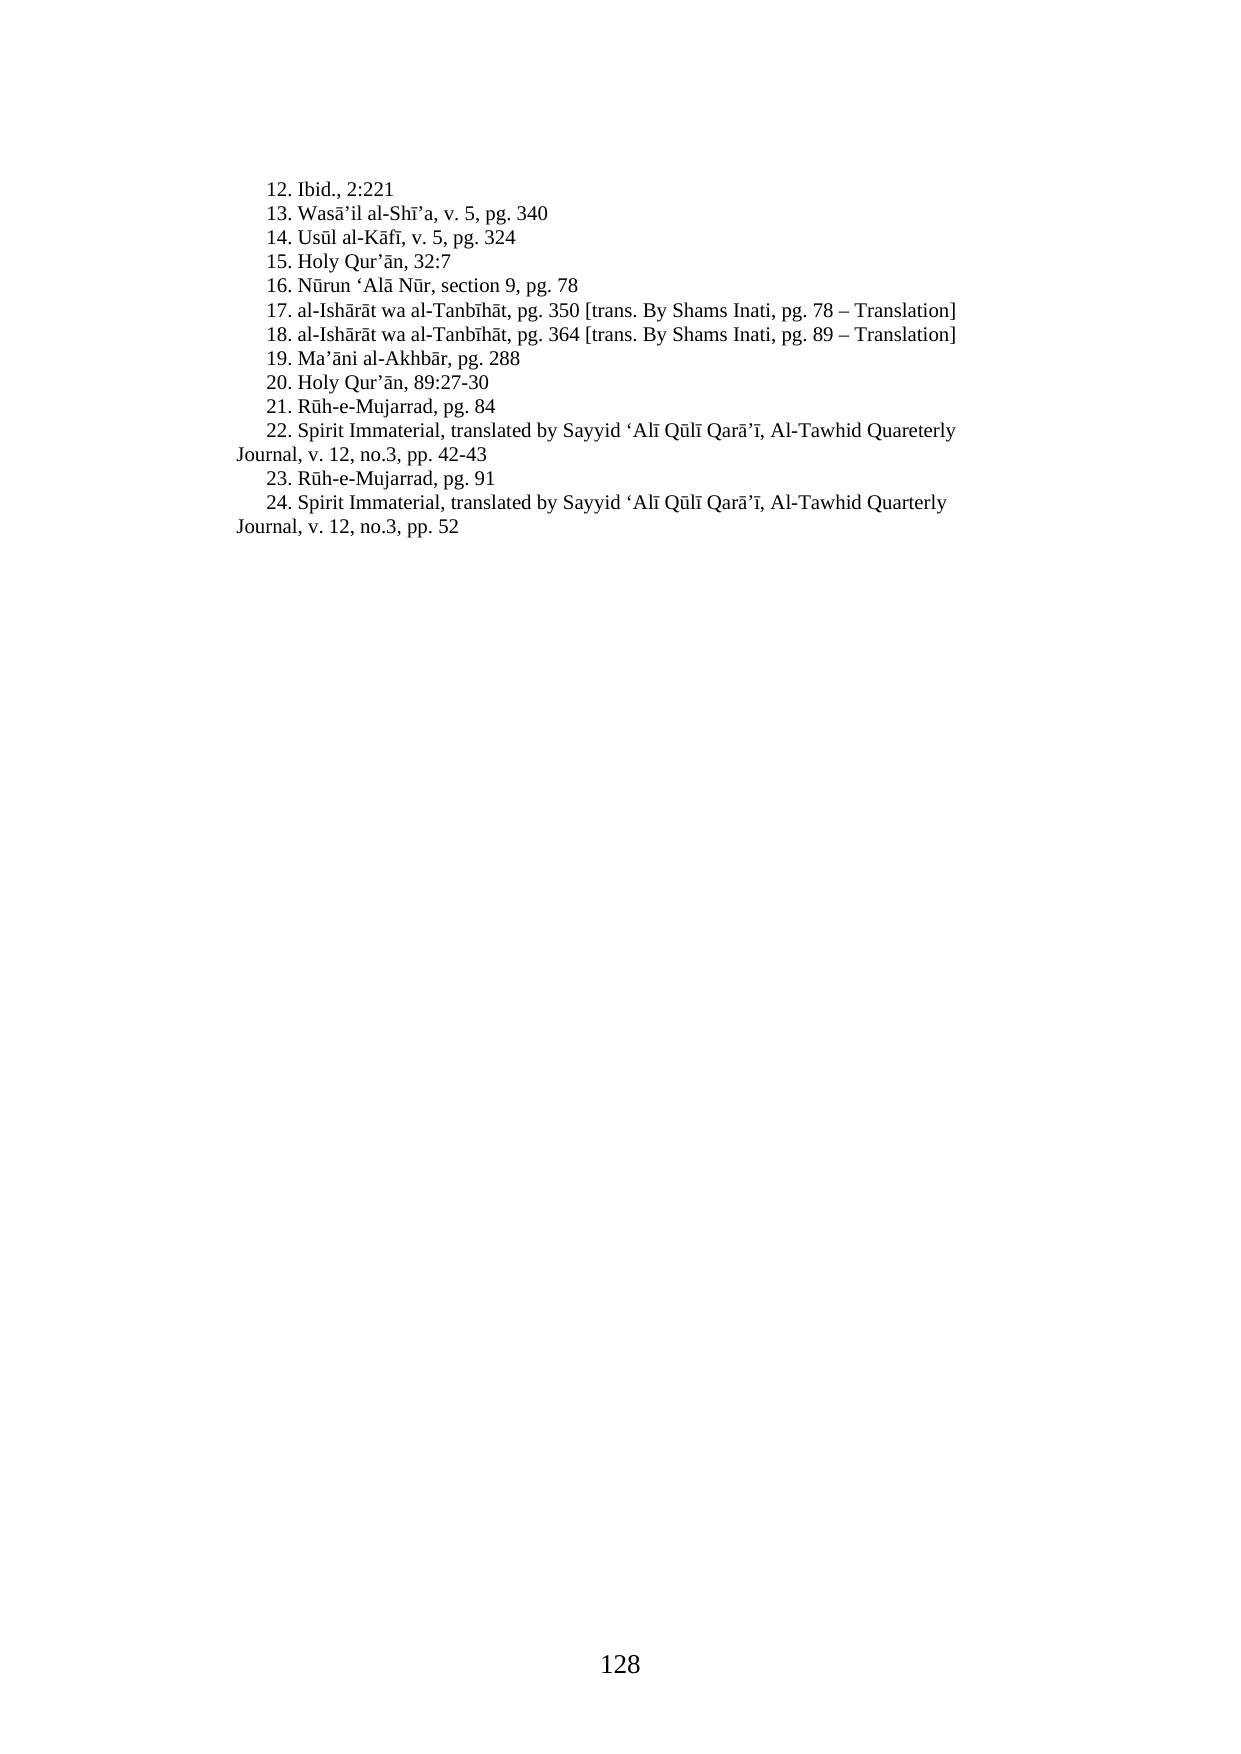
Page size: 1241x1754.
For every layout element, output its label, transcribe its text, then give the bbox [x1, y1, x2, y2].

text 13. Wasā’il al-Shī’a, v. 5, pg. 340 [236, 201, 1004, 225]
text 18. al-Ishārāt wa al-Tanbīhāt, pg. 364 [trans. By Shams Inati, pg. 89 – Translation] [236, 322, 1004, 346]
text 23. Rūh-e-Mujarrad, pg. 91 [236, 466, 1004, 490]
text 16. Nūrun ‘Alā Nūr, section 9, pg. 78 [236, 273, 1004, 297]
text 21. Rūh-e-Mujarrad, pg. 84 [236, 394, 1004, 418]
text 15. Holy Qur’ān, 32:7 [236, 249, 1004, 273]
text 22. Spirit Immaterial, translated by Sayyid ‘Alī Qūlī Qarā’ī, Al-Tawhid Quareterly Journal, v. 12, no.3, pp. 42-43 [236, 418, 1004, 466]
text 20. Holy Qur’ān, 89:27-30 [236, 370, 1004, 394]
text 14. Usūl al-Kāfī, v. 5, pg. 324 [236, 225, 1004, 249]
text 12. Ibid., 2:221 [236, 177, 1004, 201]
text 24. Spirit Immaterial, translated by Sayyid ‘Alī Qūlī Qarā’ī, Al-Tawhid Quarterly Journal, v. 12, no.3, pp. 52 [236, 490, 1004, 538]
text 19. Ma’āni al-Akhbār, pg. 288 [236, 346, 1004, 370]
text 17. al-Ishārāt wa al-Tanbīhāt, pg. 350 [trans. By Shams Inati, pg. 78 – Translation] [236, 297, 1004, 322]
